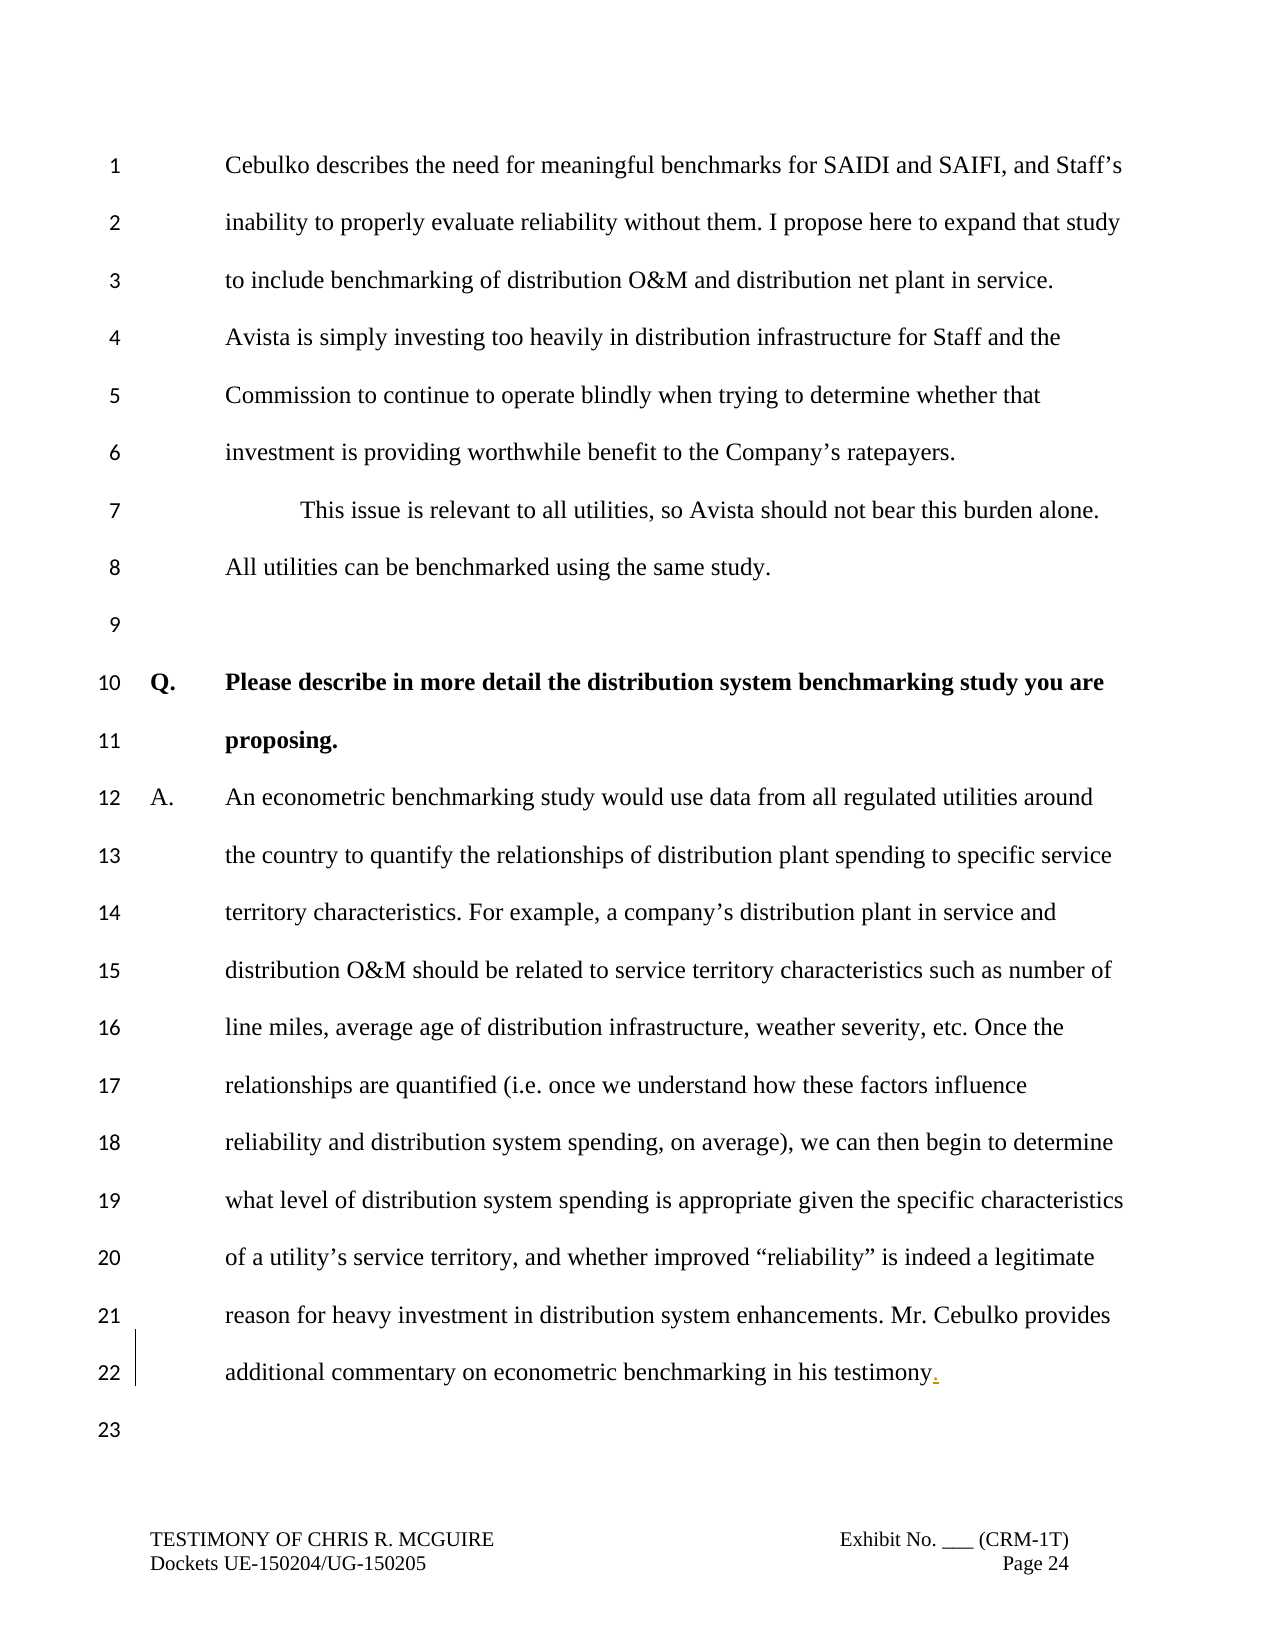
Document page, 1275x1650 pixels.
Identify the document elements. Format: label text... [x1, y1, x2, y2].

text Q. Please describe in more detail the distribution system benchmarking study you are proposing. [150, 667, 1125, 754]
text This issue is relevant to all utilities, so Avista should not bear this burden alone. All utilities can be benchmarked using the same study. [150, 495, 1125, 581]
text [150, 150, 1125, 466]
text A. An econometric benchmarking study would use data from all regulated utilities around the country to quantify the relationships of distribution plant spending to specific service territory characteristics. For example, a company’s distribution plant in service and distribution O&M should be related to service territory characteristics such as number of line miles, average age of distribution infrastructure, weather severity, etc. Once the relationships are quantified (i.e. once we understand how these factors influence reliability and distribution system spending, on average), we can then begin to determine what level of distribution system spending is appropriate given the specific characteristics of a utility’s service territory, and whether improved “reliability” is indeed a legitimate reason for heavy investment in distribution system enhancements. Mr. Cebulko provides additional commentary on econometric benchmarking in his testimony [150, 782, 1125, 1386]
